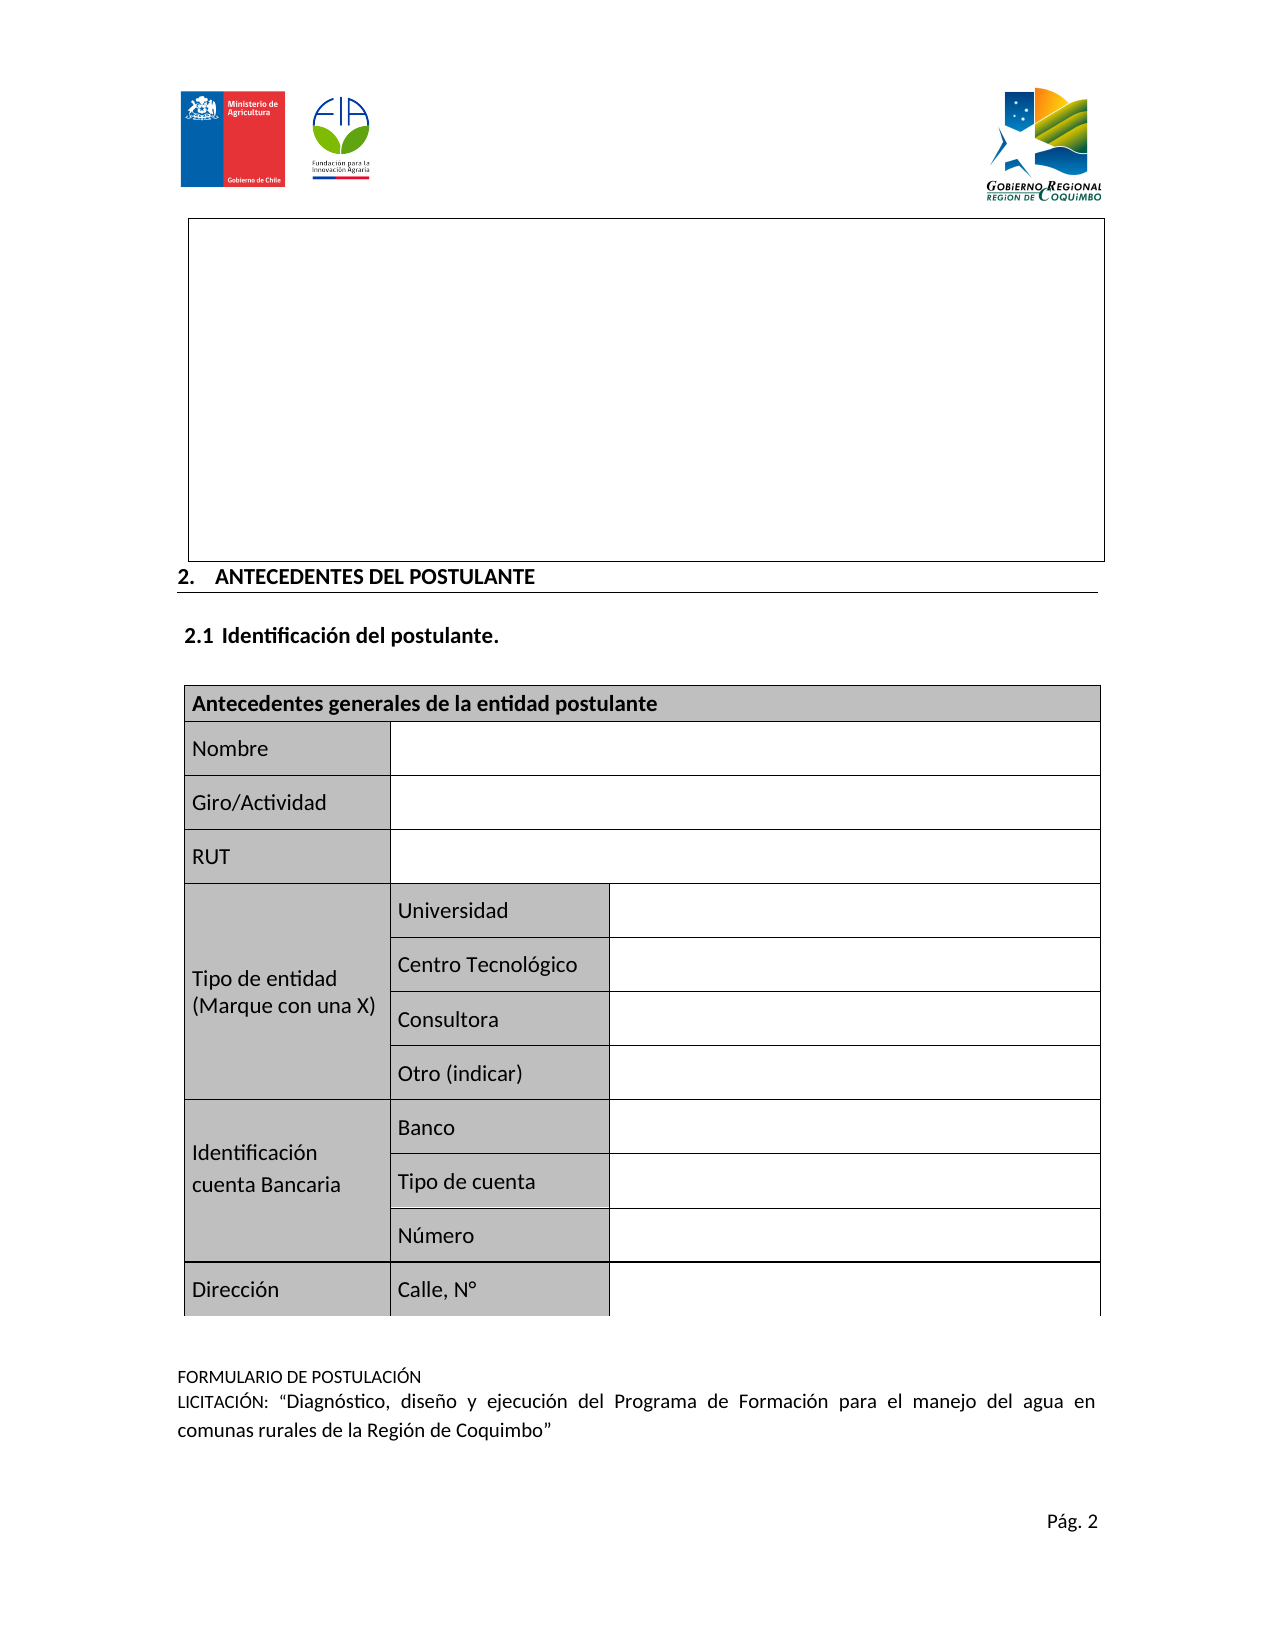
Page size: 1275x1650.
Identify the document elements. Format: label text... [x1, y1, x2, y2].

table_header [189, 219, 1104, 561]
table_cell [610, 992, 1100, 1045]
table_cell Tipo de entidad (Marque con una X) [185, 884, 390, 1099]
table_cell Otro (indicar) [391, 1046, 609, 1099]
table_cell Tipo de cuenta [391, 1154, 609, 1207]
table_cell Consultora [391, 992, 609, 1045]
list ANTECEDENTES DEL POSTULANTE [177, 562, 1098, 592]
table_cell Dirección [185, 1263, 390, 1316]
picture [983, 82, 1102, 201]
table_cell [610, 1154, 1100, 1207]
table_cell Identificación cuenta Bancaria [185, 1100, 390, 1261]
table_cell Número [391, 1209, 609, 1261]
table_cell [391, 830, 1100, 883]
table_cell [391, 722, 1100, 775]
table_cell [610, 1100, 1100, 1153]
table_cell [610, 938, 1100, 991]
table_cell Giro/Actividad [185, 776, 390, 829]
table_header Antecedentes generales de la entidad postulante [185, 686, 1100, 721]
table_cell [610, 1209, 1100, 1261]
table_cell Nombre [185, 722, 390, 775]
table_cell [610, 884, 1100, 937]
list Identificación del postulante. [184, 621, 1098, 649]
table_cell [610, 1046, 1100, 1099]
table_cell RUT [185, 830, 390, 883]
table_cell Calle, N° [391, 1263, 609, 1316]
table_cell Universidad [391, 884, 609, 937]
table_cell Centro Tecnológico [391, 938, 609, 991]
picture [177, 88, 375, 191]
table_cell Banco [391, 1100, 609, 1153]
table_cell [610, 1263, 1100, 1316]
table_cell [391, 776, 1100, 829]
